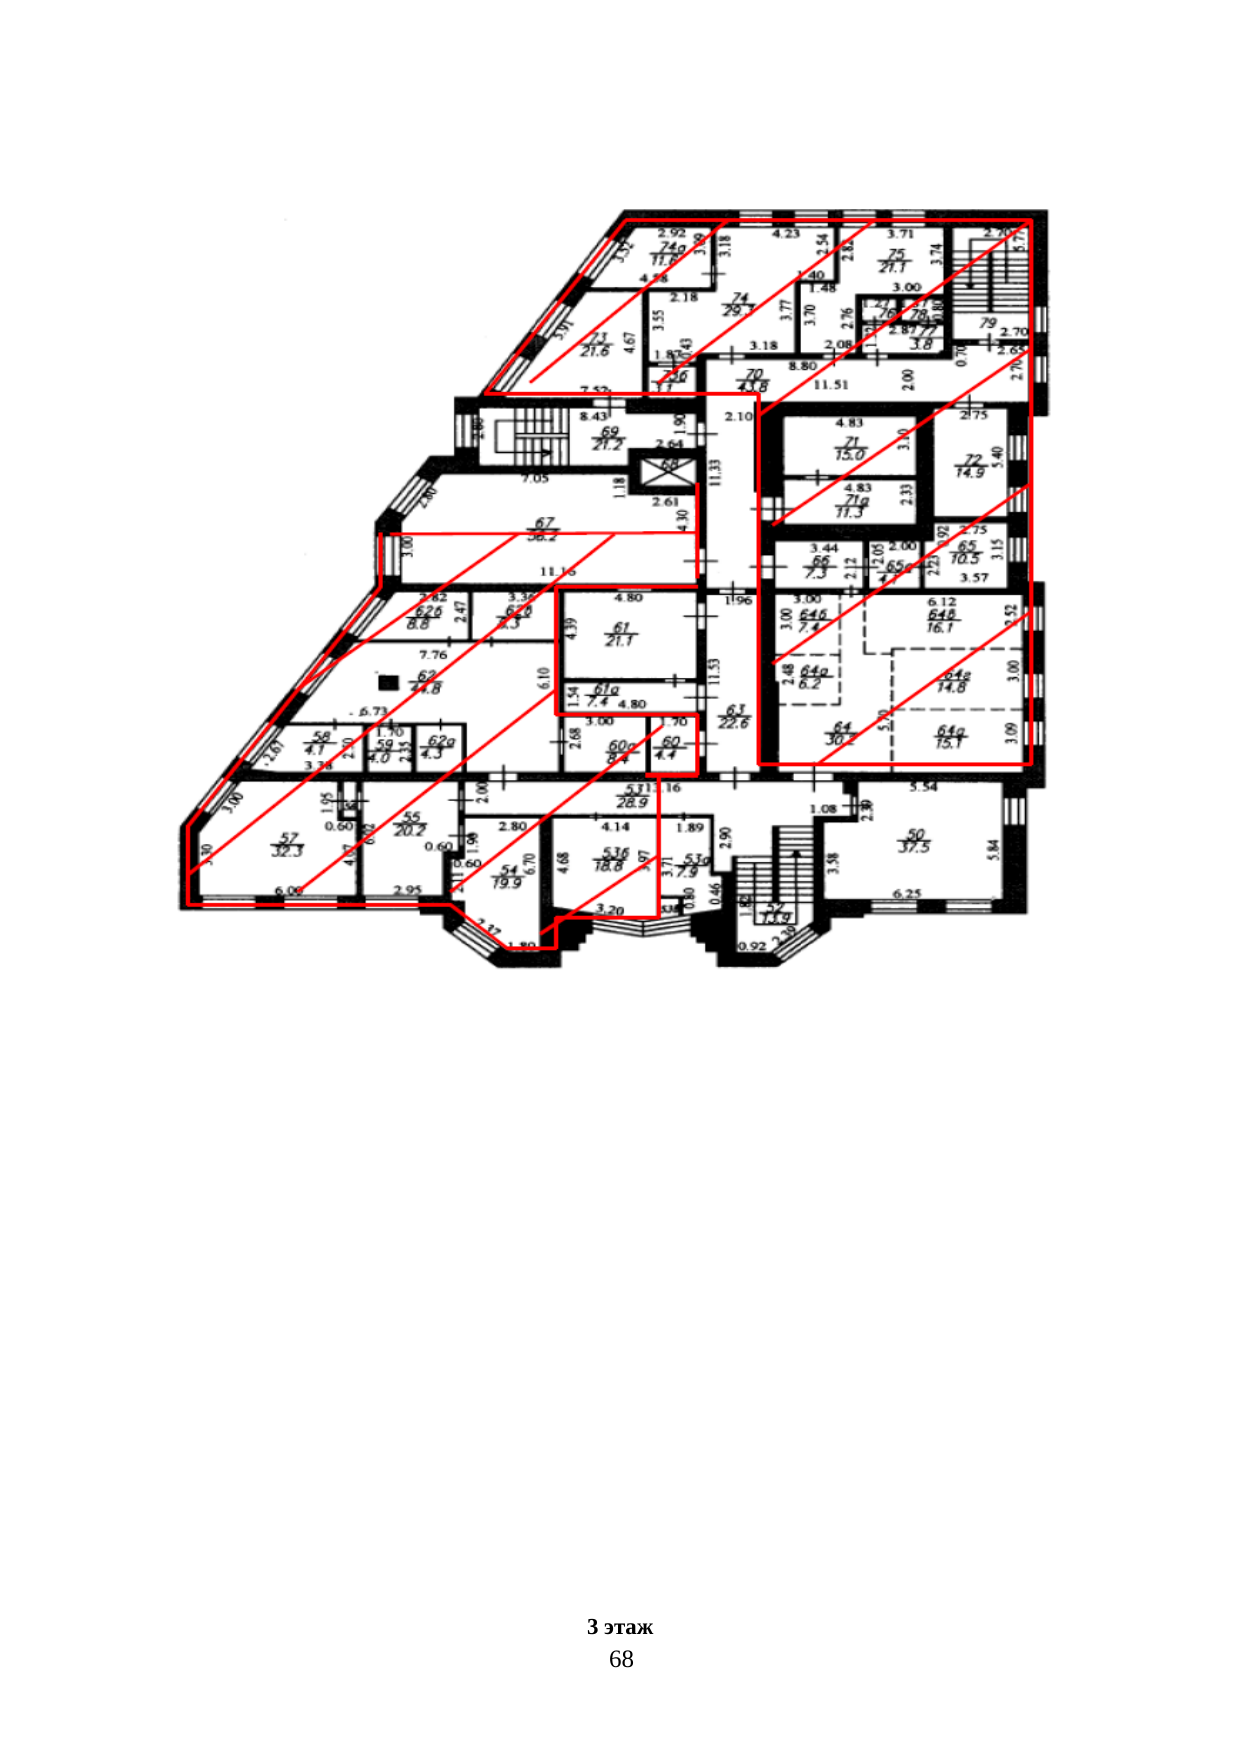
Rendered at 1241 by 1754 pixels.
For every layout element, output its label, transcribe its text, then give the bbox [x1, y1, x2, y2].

text 3 этаж [118, 1613, 1122, 1639]
